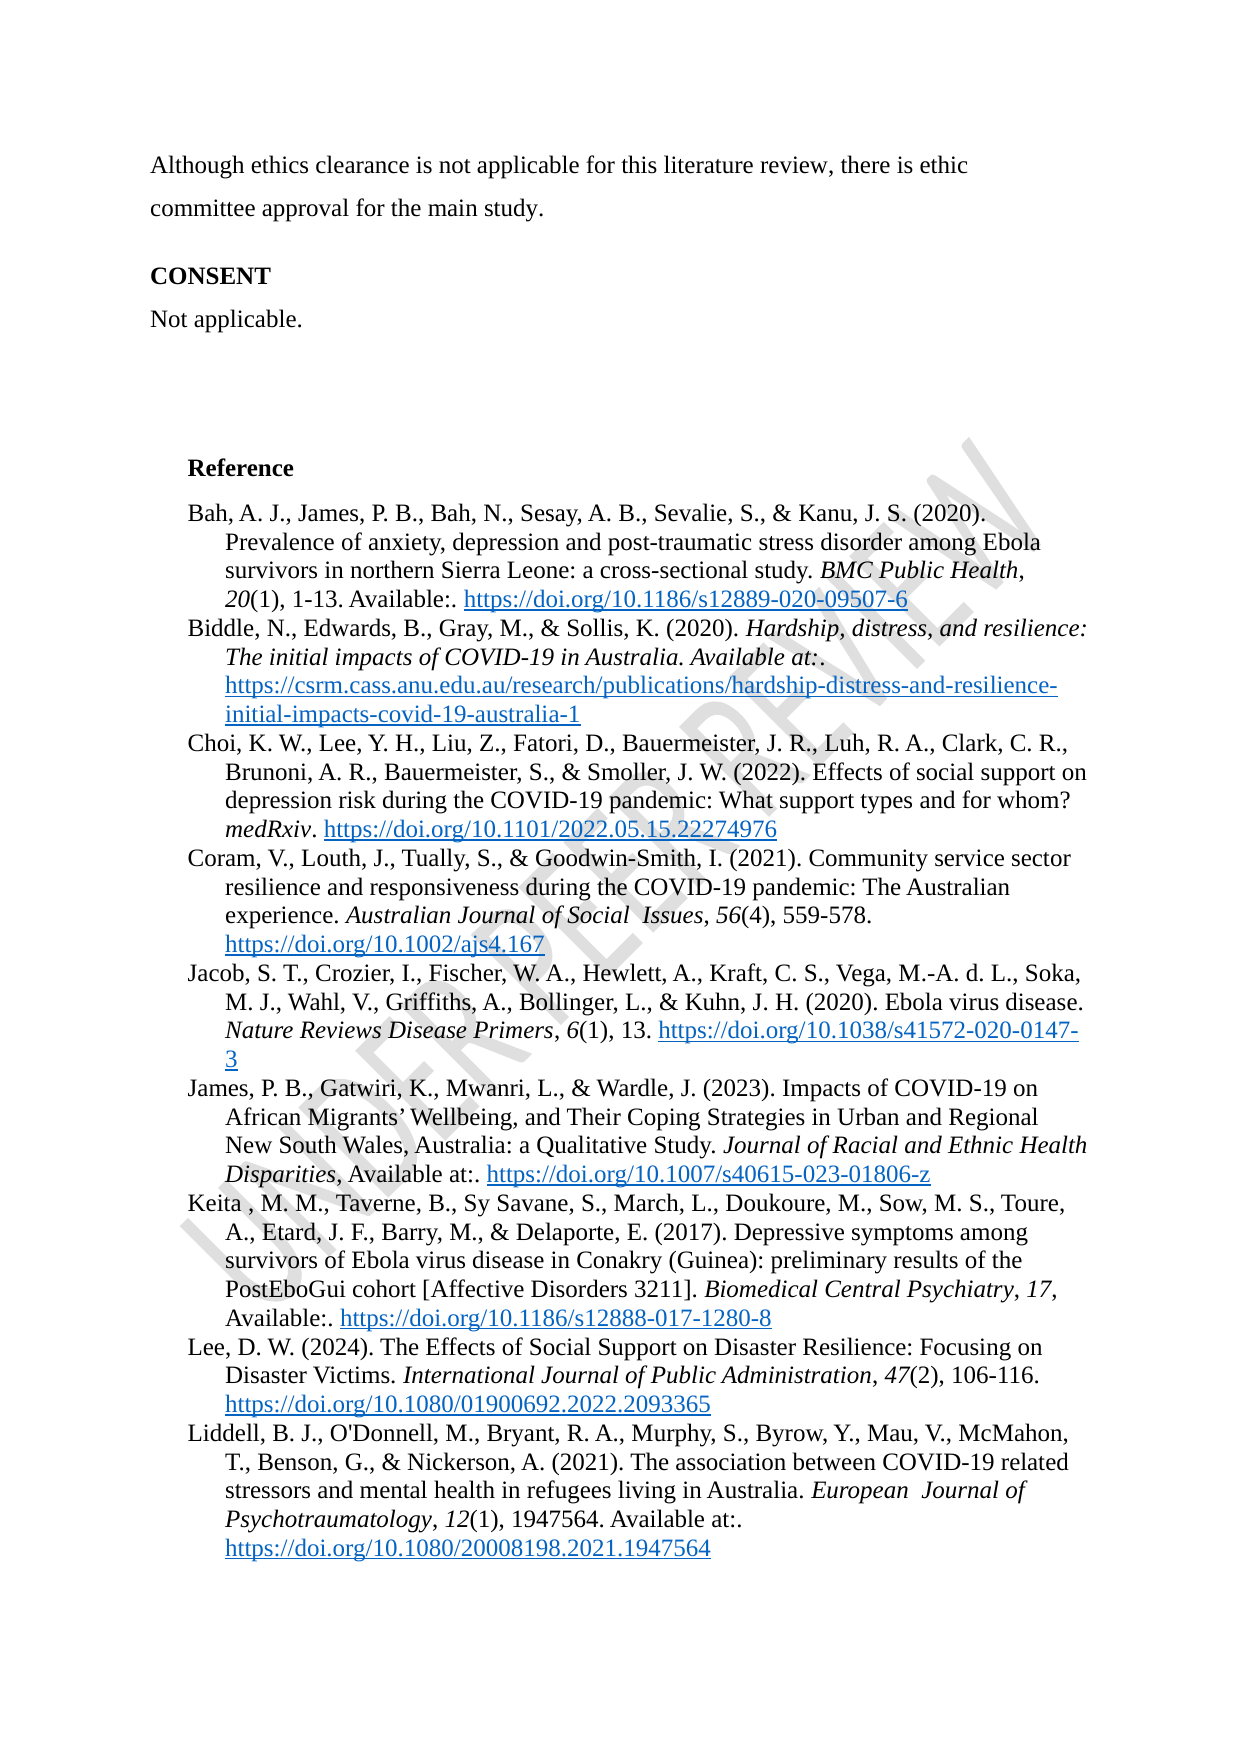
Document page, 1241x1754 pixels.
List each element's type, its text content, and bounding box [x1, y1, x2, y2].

text CONSENT [150, 261, 1090, 290]
text Not applicable. [150, 304, 1090, 333]
list James, P. B., Gatwiri, K., Mwanri, L., & Wardle, J. (2023). Impacts of COVID-19 on African Migrants’ Wellbeing, and Their Coping Strategies in Urban and Regional New South Wales, Australia: a Qualitative Study. Journal of Racial and Ethnic Health Disparities, Available at:. https://doi.org/10.1007/s40615-023-01806-z [187, 1073, 1090, 1188]
list Lee, D. W. (2024). The Effects of Social Support on Disaster Resilience: Focusing on Disaster Victims. International Journal of Public Administration, 47(2), 106-116. https://doi.org/10.1080/01900692.2022.2093365 [187, 1332, 1090, 1418]
list Liddell, B. J., O'Donnell, M., Bryant, R. A., Murphy, S., Byrow, Y., Mau, V., McMahon, T., Benson, G., & Nickerson, A. (2021). The association between COVID-19 related stressors and mental health in refugees living in Australia. European Journal of Psychotraumatology, 12(1), 1947564. Available at:. https://doi.org/10.1080/20008198.2021.1947564 [187, 1418, 1090, 1562]
list Reference [187, 453, 1090, 481]
list Choi, K. W., Lee, Y. H., Liu, Z., Fatori, D., Bauermeister, J. R., Luh, R. A., Clark, C. R., Brunoni, A. R., Bauermeister, S., & Smoller, J. W. (2022). Effects of social support on depression risk during the COVID-19 pandemic: What support types and for whom? medRxiv. https://doi.org/10.1101/2022.05.15.22274976 [187, 728, 1090, 843]
list Jacob, S. T., Crozier, I., Fischer, W. A., Hewlett, A., Kraft, C. S., Vega, M.-A. d. L., Soka, M. J., Wahl, V., Griffiths, A., Bollinger, L., & Kuhn, J. H. (2020). Ebola virus disease. Nature Reviews Disease Primers, 6(1), 13. https://doi.org/10.1038/s41572-020-0147-3 [187, 958, 1090, 1073]
list Keita , M. M., Taverne, B., Sy Savane, S., March, L., Doukoure, M., Sow, M. S., Toure, A., Etard, J. F., Barry, M., & Delaporte, E. (2017). Depressive symptoms among survivors of Ebola virus disease in Conakry (Guinea): preliminary results of the PostEboGui cohort [Affective Disorders 3211]. Biomedical Central Psychiatry, 17, Available:. https://doi.org/10.1186/s12888-017-1280-8 [187, 1188, 1090, 1332]
text Although ethics clearance is not applicable for this literature review, there is ethic committee approval for the main study. [150, 150, 1090, 222]
list Biddle, N., Edwards, B., Gray, M., & Sollis, K. (2020). Hardship, distress, and resilience: The initial impacts of COVID-19 in Australia. Available at:. https://csrm.cass.anu.edu.au/research/publications/hardship-distress-and-resilience-initial-impacts-covid-19-australia-1 [187, 613, 1090, 728]
list Bah, A. J., James, P. B., Bah, N., Sesay, A. B., Sevalie, S., & Kanu, J. S. (2020). Prevalence of anxiety, depression and post-traumatic stress disorder among Ebola survivors in northern Sierra Leone: a cross-sectional study. BMC Public Health, 20(1), 1-13. Available:. https://doi.org/10.1186/s12889-020-09507-6 [187, 498, 1090, 613]
list Coram, V., Louth, J., Tually, S., & Goodwin-Smith, I. (2021). Community service sector resilience and responsiveness during the COVID-19 pandemic: The Australian experience. Australian Journal of Social Issues, 56(4), 559-578. https://doi.org/10.1002/ajs4.167 [187, 843, 1090, 958]
